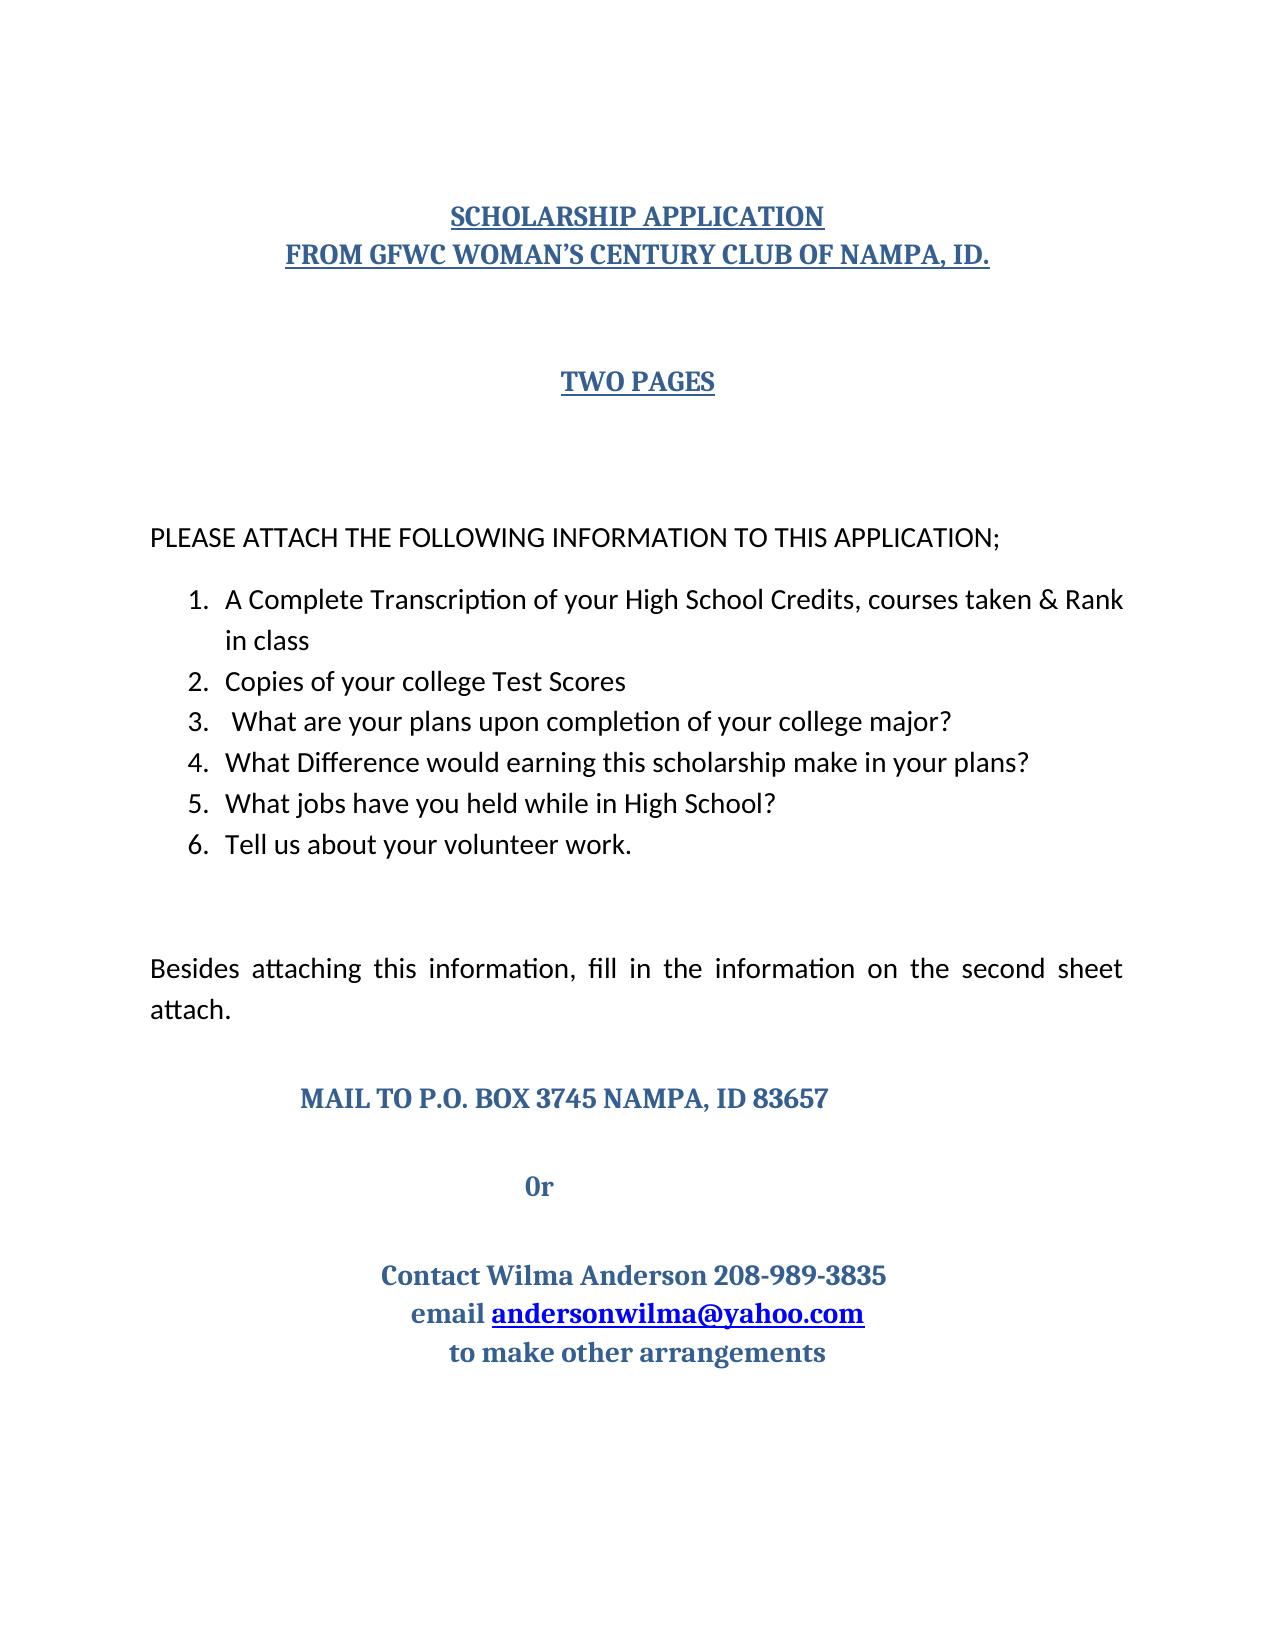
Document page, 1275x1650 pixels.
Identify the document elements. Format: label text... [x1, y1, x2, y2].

subtitle MAIL TO P.O. BOX 3745 NAMPA, ID 83657 [150, 1082, 1125, 1115]
text Besides attaching this information, fill in the information on the second sheet attach. [150, 950, 1125, 1026]
subtitle 0r [150, 1170, 1125, 1204]
list What are your plans upon completion of your college major? [187, 703, 1125, 739]
list Tell us about your volunteer work. [187, 826, 1125, 862]
subtitle SCHOLARSHIP APPLICATION FROM GFWC WOMAN’S CENTURY CLUB OF NAMPA, ID. [150, 200, 1125, 272]
list What jobs have you held while in High School? [187, 785, 1125, 821]
text PLEASE ATTACH THE FOLLOWING INFORMATION TO THIS APPLICATION; [150, 519, 1125, 554]
list What Difference would earning this scholarship make in your plans? [187, 744, 1125, 780]
subtitle TWO PAGES [150, 327, 1125, 399]
subtitle Contact Wilma Anderson 208-989-3835 email andersonwilma@yahoo.com to make other arrangements [150, 1259, 1125, 1369]
list A Complete Transcription of your High School Credits, courses taken & Rank in class [187, 581, 1125, 657]
list Copies of your college Test Scores [187, 663, 1125, 698]
